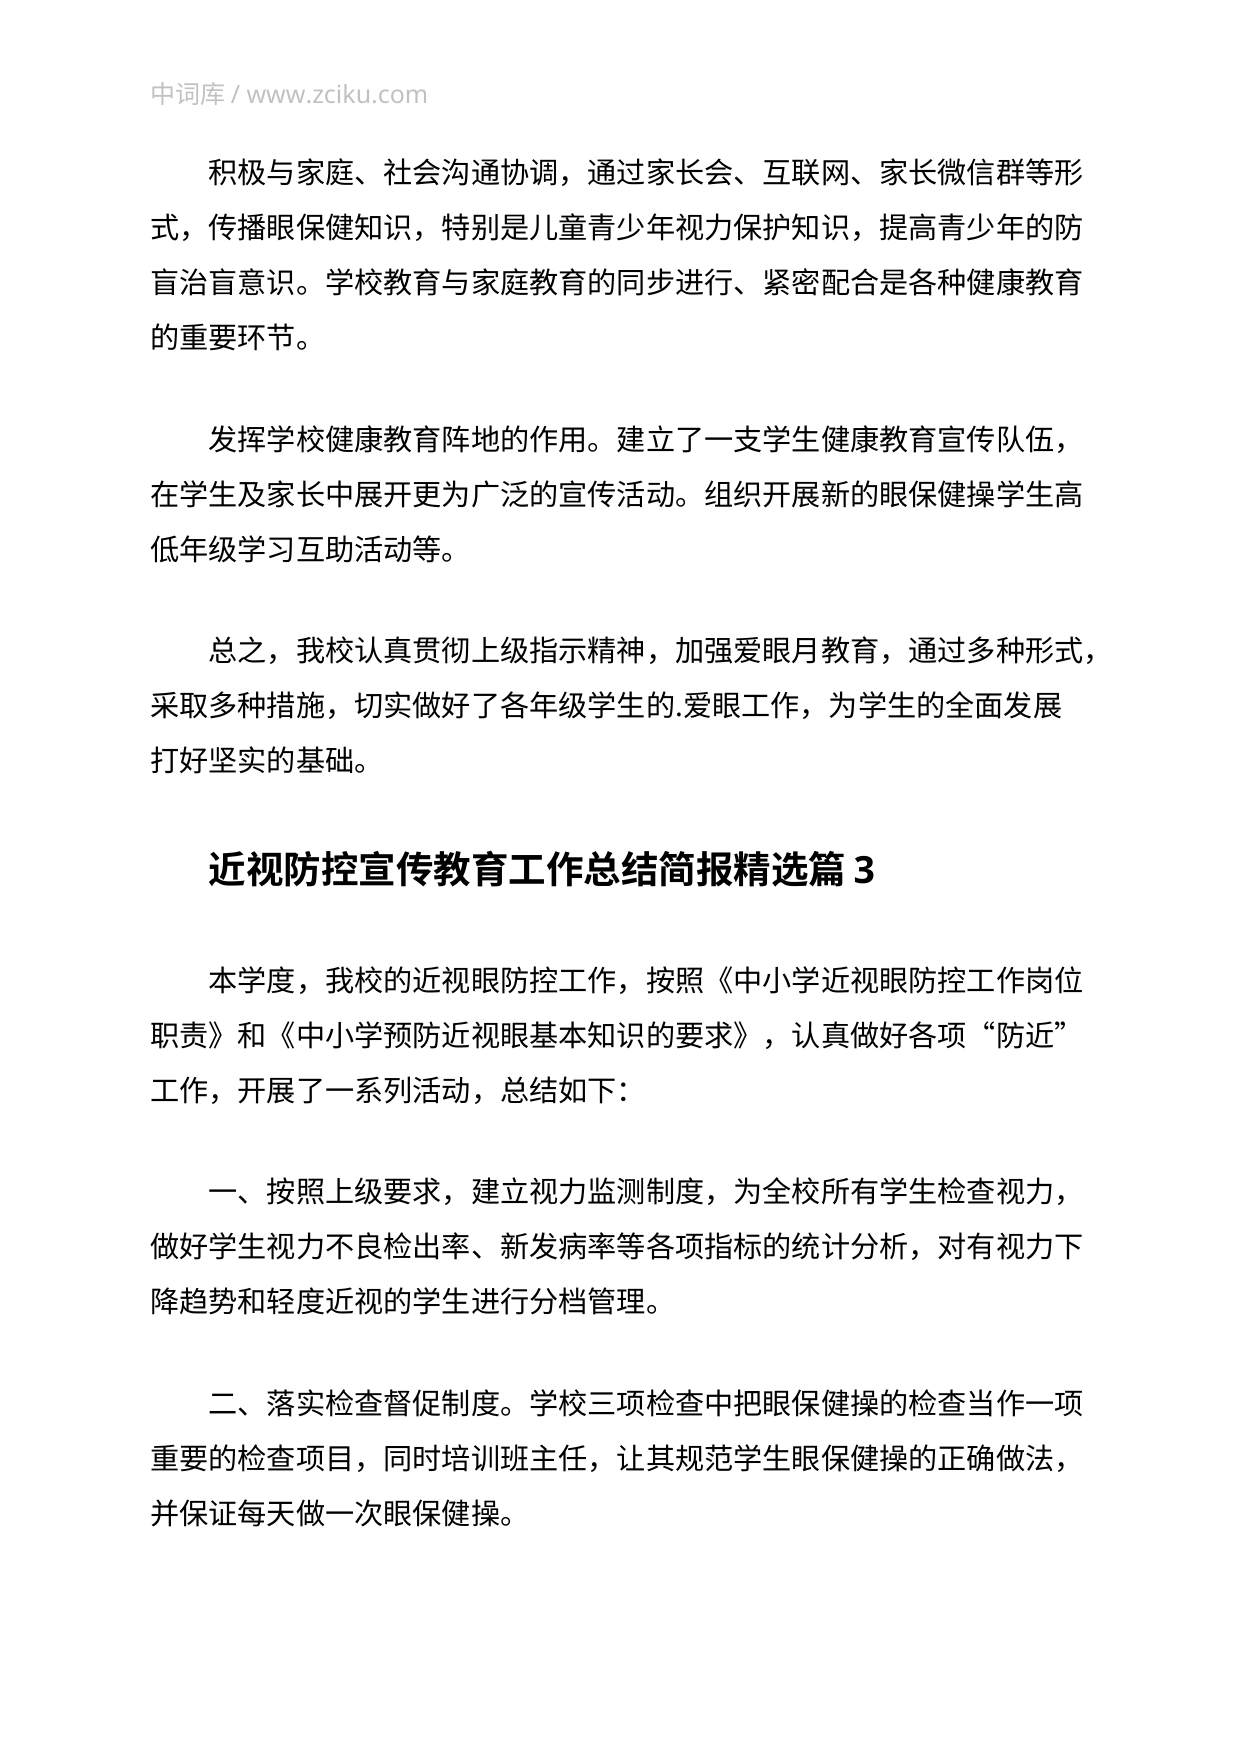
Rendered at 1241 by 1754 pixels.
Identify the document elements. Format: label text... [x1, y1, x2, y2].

text 发挥学校健康教育阵地的作用。建立了一支学生健康教育宣传队伍，在学生及家长中展开更为广泛的宣传活动。组织开展新的眼保健操学生高低年级学习互助活动等。 [150, 416, 1090, 568]
text 一、按照上级要求，建立视力监测制度，为全校所有学生检查视力，做好学生视力不良检出率、新发病率等各项指标的统计分析，对有视力下降趋势和轻度近视的学生进行分档管理。 [150, 1169, 1090, 1321]
text 总之，我校认真贯彻上级指示精神，加强爱眼月教育，通过多种形式，采取多种措施，切实做好了各年级学生的.爱眼工作，为学生的全面发展打好坚实的基础。 [150, 628, 1090, 780]
text 二、落实检查督促制度。学校三项检查中把眼保健操的检查当作一项重要的检查项目，同时培训班主任，让其规范学生眼保健操的正确做法，并保证每天做一次眼保健操。 [150, 1380, 1090, 1532]
text 本学度，我校的近视眼防控工作，按照《中小学近视眼防控工作岗位职责》和《中小学预防近视眼基本知识的要求》，认真做好各项“防近”工作，开展了一系列活动，总结如下： [150, 957, 1090, 1109]
text 积极与家庭、社会沟通协调，通过家长会、互联网、家长微信群等形式，传播眼保健知识，特别是儿童青少年视力保护知识，提高青少年的防盲治盲意识。学校教育与家庭教育的同步进行、紧密配合是各种健康教育的重要环节。 [150, 150, 1090, 357]
text 近视防控宣传教育工作总结简报精选篇3 [150, 840, 1090, 894]
